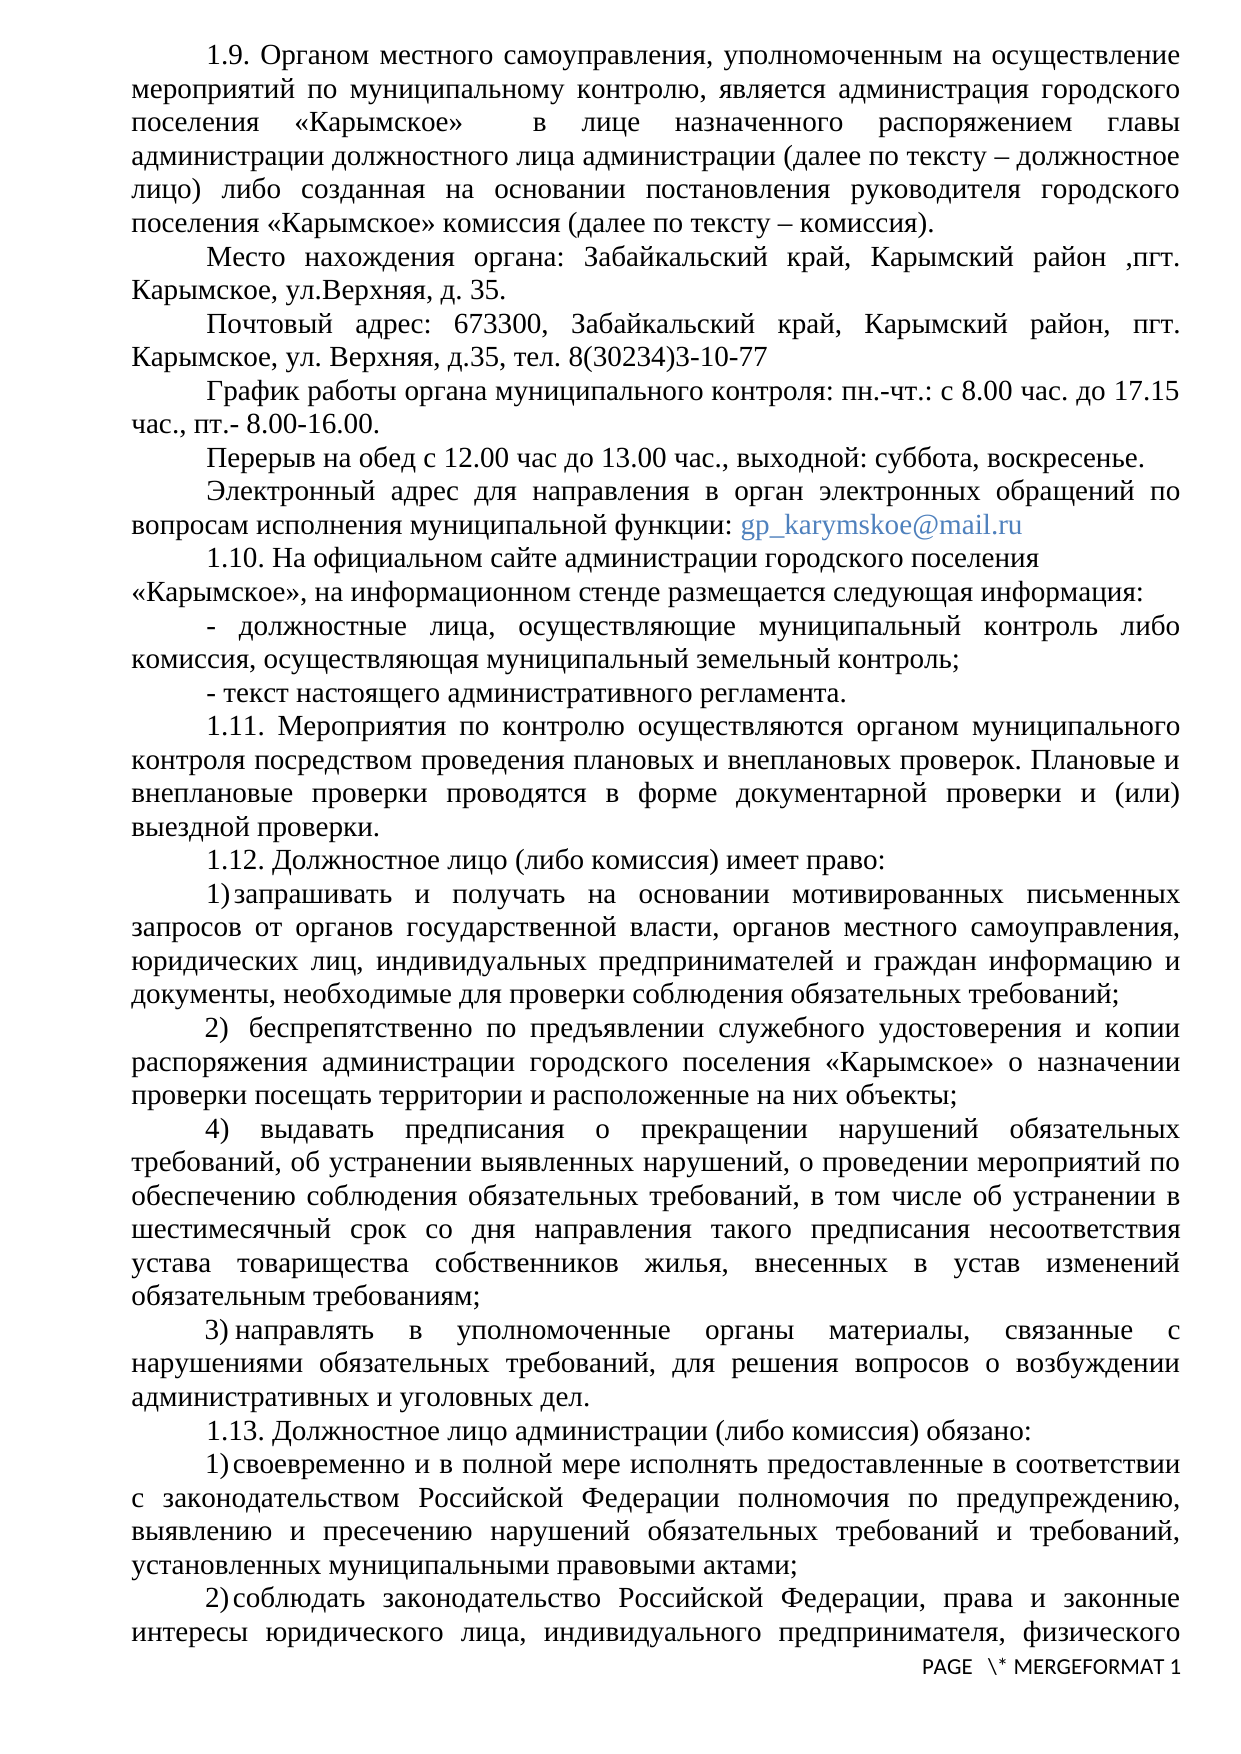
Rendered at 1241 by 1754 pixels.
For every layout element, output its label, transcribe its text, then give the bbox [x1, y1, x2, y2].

text Место нахождения органа: Забайкальский край, Карымский район ,пгт. Карымское, ул.Верхняя, д. 35. [131, 239, 1181, 306]
list направлять в уполномоченные органы материалы, связанные с нарушениями обязательных требований, для решения вопросов о возбуждении административных и уголовных дел. [131, 1312, 1181, 1413]
text 1.9. Органом местного самоуправления, уполномоченным на осуществление мероприятий по муниципальному контролю, является администрация городского поселения «Карымское» в лице назначенного распоряжением главы администрации должностного лица администрации (далее по тексту – должностное лицо) либо созданная на основании постановления руководителя городского поселения «Карымское» комиссия (далее по тексту – комиссия). [131, 37, 1181, 239]
text Почтовый адрес: 673300, Забайкальский край, Карымский район, пгт. Карымское, ул. Верхняя, д.35, тел. 8(30234)3-10-77 [131, 306, 1181, 373]
list своевременно и в полной мере исполнять предоставленные в соответствии с законодательством Российской Федерации полномочия по предупреждению, выявлению и пресечению нарушений обязательных требований и требований, установленных муниципальными правовыми актами; [131, 1446, 1181, 1580]
text 4) выдавать предписания о прекращении нарушений обязательных требований, об устранении выявленных нарушений, о проведении мероприятий по обеспечению соблюдения обязательных требований, в том числе об устранении в шестимесячный срок со дня направления такого предписания несоответствия устава товарищества собственников жилья, внесенных в устав изменений обязательным требованиям; [131, 1111, 1181, 1312]
text «Карымское», на информационном стенде размещается следующая информация: [131, 574, 1181, 608]
text 1) запрашивать и получать на основании мотивированных письменных запросов от органов государственной власти, органов местного самоуправления, юридических лиц, индивидуальных предпринимателей и граждан информацию и документы, необходимые для проверки соблюдения обязательных требований; [131, 876, 1181, 1010]
text Перерыв на обед с 12.00 час до 13.00 час., выходной: суббота, воскресенье. [131, 440, 1181, 473]
text 1.10. На официальном сайте администрации городского поселения [131, 541, 1181, 574]
text Электронный адрес для направления в орган электронных обращений по вопросам исполнения муниципальной функции: gp_karymskoe@mail.ru [131, 473, 1181, 541]
text 1.11. Мероприятия по контролю осуществляются органом муниципального контроля посредством проведения плановых и внеплановых проверок. Плановые и внеплановые проверки проводятся в форме документарной проверки и (или) выездной проверки. [131, 708, 1181, 842]
text 2) беспрепятственно по предъявлении служебного удостоверения и копии распоряжения администрации городского поселения «Карымское» о назначении проверки посещать территории и расположенные на них объекты; [131, 1010, 1181, 1111]
text 1.12. Должностное лицо (либо комиссия) имеет право: [131, 842, 1181, 876]
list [131, 1580, 1181, 1647]
text График работы органа муниципального контроля: пн.-чт.: с 8.00 час. до 17.15 час., пт.- 8.00-16.00. [131, 373, 1181, 440]
text 1.13. Должностное лицо администрации (либо комиссия) обязано: [131, 1413, 1181, 1446]
text - текст настоящего административного регламента. [131, 675, 1181, 708]
text - должностные лица, осуществляющие муниципальный контроль либо комиссия, осуществляющая муниципальный земельный контроль; [131, 608, 1181, 675]
